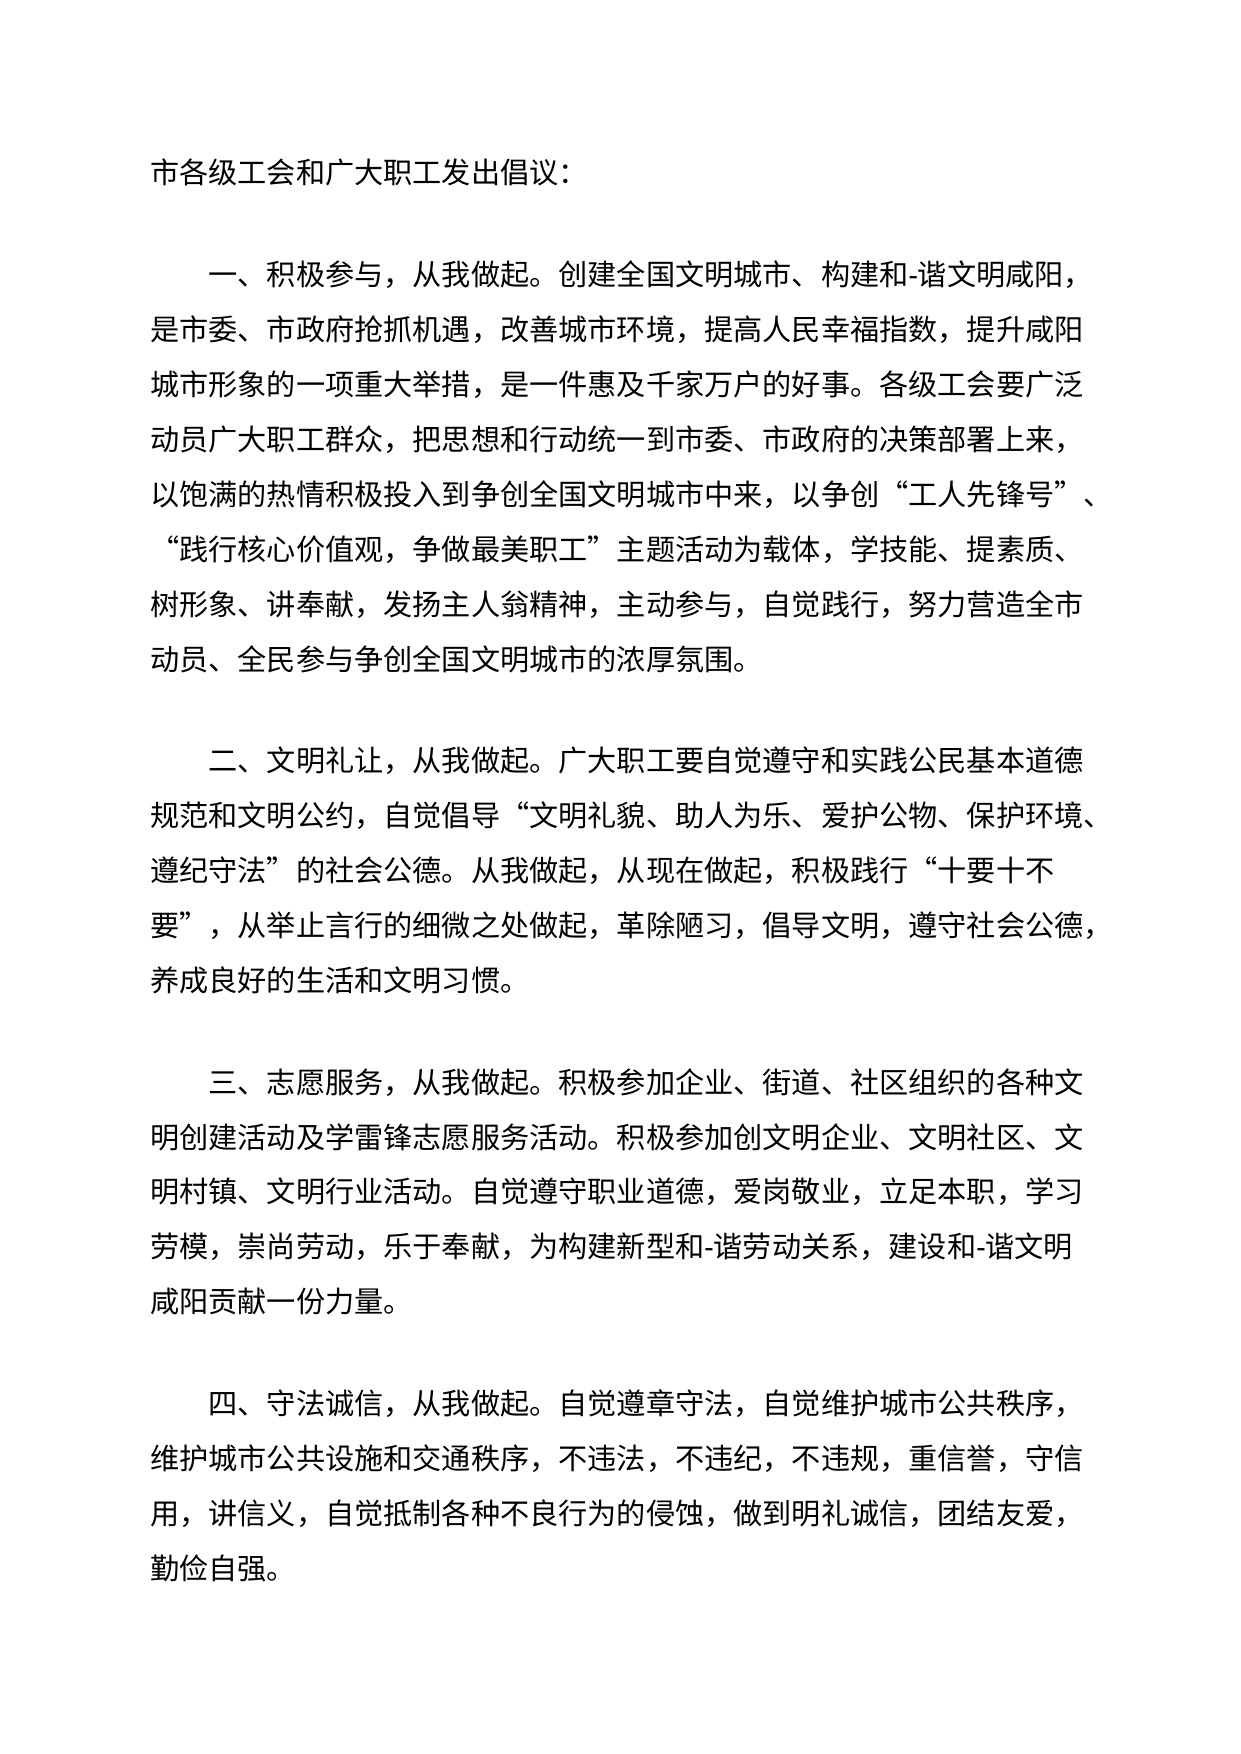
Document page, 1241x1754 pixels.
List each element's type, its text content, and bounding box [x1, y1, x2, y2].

text 二、文明礼让，从我做起。广大职工要自觉遵守和实践公民基本道德规范和文明公约，自觉倡导“文明礼貌、助人为乐、爱护公物、保护环境、遵纪守法”的社会公德。从我做起，从现在做起，积极践行“十要十不要”，从举止言行的细微之处做起，革除陋习，倡导文明，遵守社会公德，养成良好的生活和文明习惯。 [150, 738, 1090, 1000]
text 四、守法诚信，从我做起。自觉遵章守法，自觉维护城市公共秩序，维护城市公共设施和交通秩序，不违法，不违纪，不违规，重信誉，守信用，讲信义，自觉抵制各种不良行为的侵蚀，做到明礼诚信，团结友爱，勤俭自强。 [150, 1381, 1090, 1588]
text 三、志愿服务，从我做起。积极参加企业、街道、社区组织的各种文明创建活动及学雷锋志愿服务活动。积极参加创文明企业、文明社区、文明村镇、文明行业活动。自觉遵守职业道德，爱岗敬业，立足本职，学习劳模，崇尚劳动，乐于奉献，为构建新型和-谐劳动关系，建设和-谐文明咸阳贡献一份力量。 [150, 1059, 1090, 1321]
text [150, 150, 1090, 192]
text 一、积极参与，从我做起。创建全国文明城市、构建和-谐文明咸阳，是市委、市政府抢抓机遇，改善城市环境，提高人民幸福指数，提升咸阳城市形象的一项重大举措，是一件惠及千家万户的好事。各级工会要广泛动员广大职工群众，把思想和行动统一到市委、市政府的决策部署上来，以饱满的热情积极投入到争创全国文明城市中来，以争创“工人先锋号”、“践行核心价值观，争做最美职工”主题活动为载体，学技能、提素质、树形象、讲奉献，发扬主人翁精神，主动参与，自觉践行，努力营造全市动员、全民参与争创全国文明城市的浓厚氛围。 [150, 252, 1090, 678]
